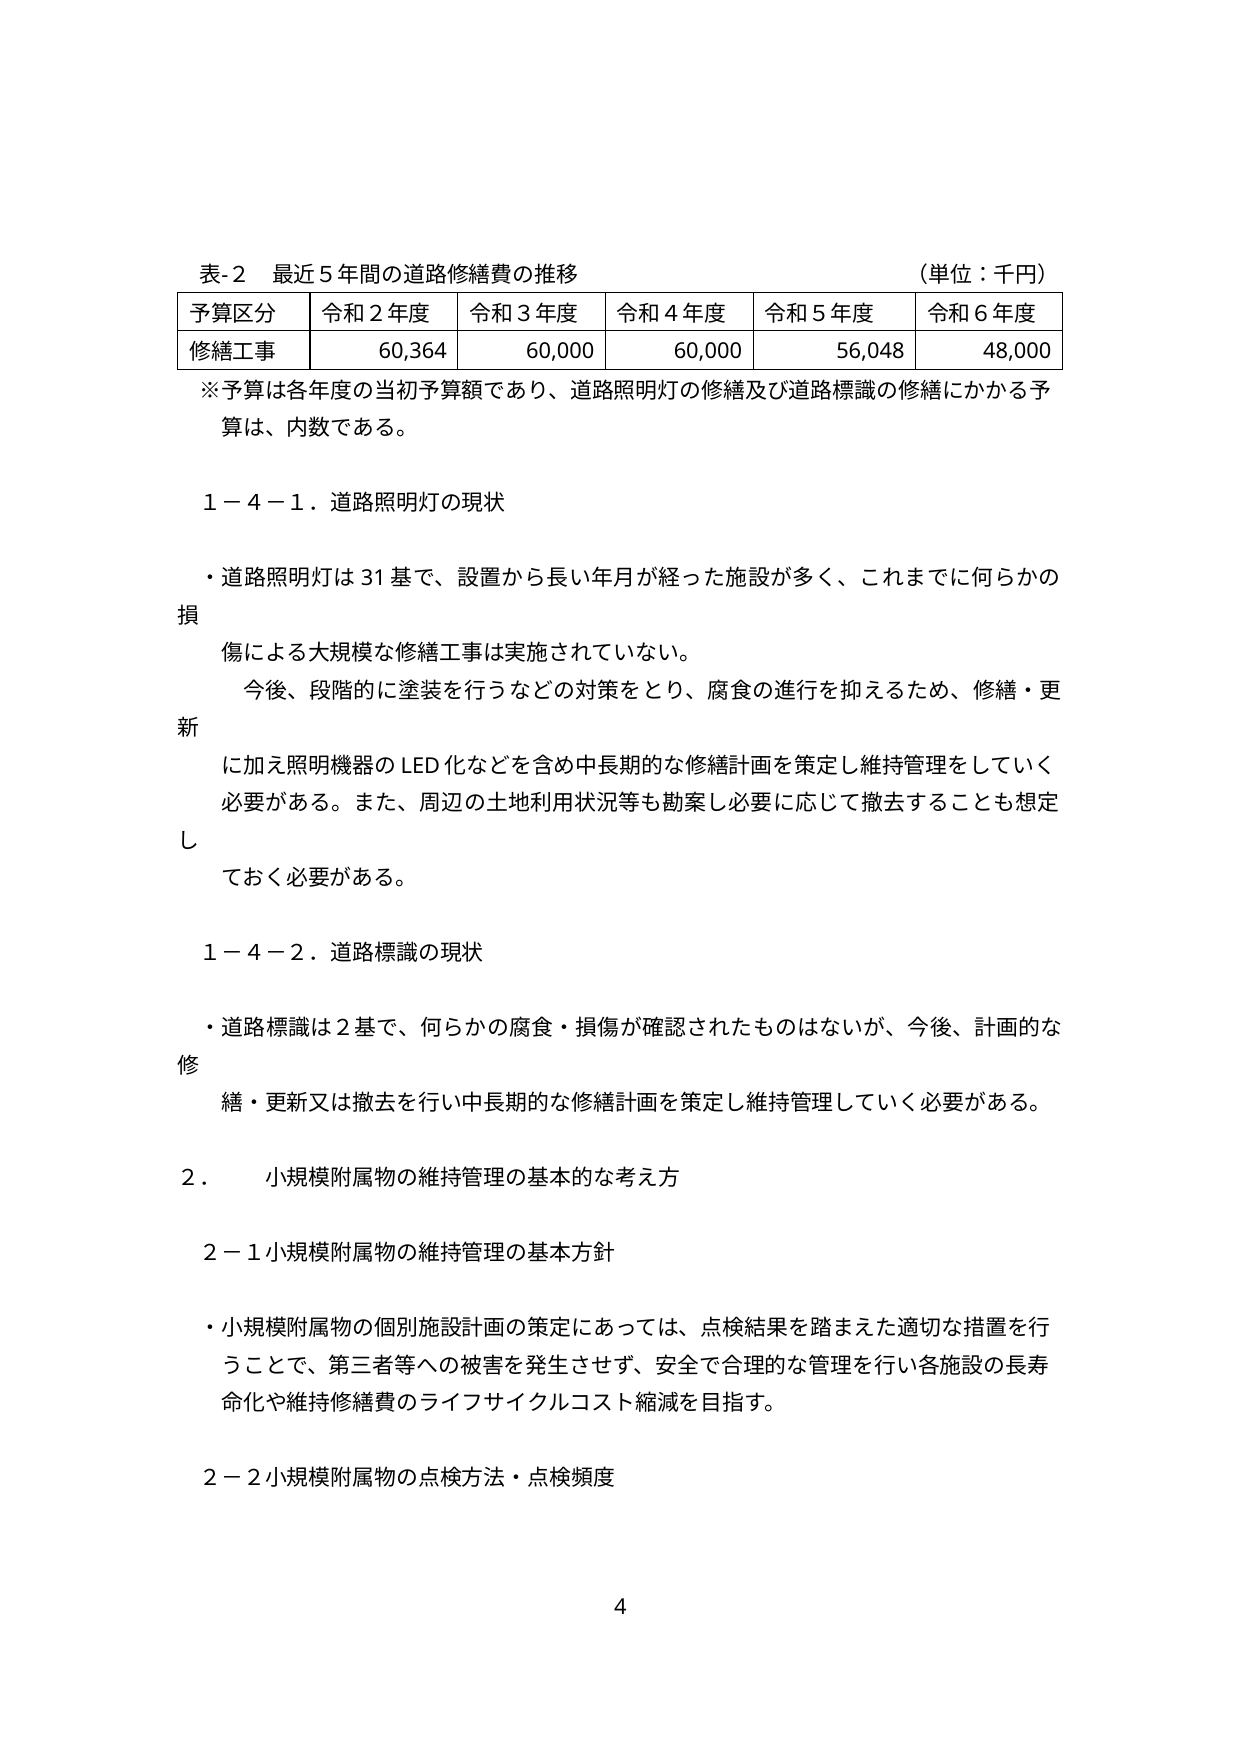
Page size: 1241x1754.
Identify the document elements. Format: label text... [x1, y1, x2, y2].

text １－４－１．道路照明灯の現状 [177, 482, 1063, 520]
text ておく必要がある。 [177, 857, 1063, 895]
text 必要がある。また、周辺の土地利用状況等も勘案し必要に応じて撤去することも想定し [177, 782, 1063, 857]
text ・道路標識は２基で、何らかの腐食・損傷が確認されたものはないが、今後、計画的な修 [177, 1007, 1063, 1082]
text ２－２小規模附属物の点検方法・点検頻度 [177, 1457, 1063, 1495]
text 表-２ 最近５年間の道路修繕費の推移 （単位：千円） [177, 254, 1063, 292]
text に加え照明機器のLED化などを含め中長期的な修繕計画を策定し維持管理をしていく [177, 745, 1063, 782]
table_cell 48,000 [916, 331, 1062, 369]
table_cell 56,048 [754, 331, 915, 369]
table_cell 60,000 [458, 331, 605, 369]
table_cell 60,000 [606, 331, 753, 369]
text うことで、第三者等への被害を発生させず、安全で合理的な管理を行い各施設の長寿 [177, 1345, 1063, 1382]
text ・道路照明灯は31基で、設置から長い年月が経った施設が多く、これまでに何らかの損 [177, 557, 1063, 632]
text 今後、段階的に塗装を行うなどの対策をとり、腐食の進行を抑えるため、修繕・更新 [177, 670, 1063, 745]
text 命化や維持修繕費のライフサイクルコスト縮減を目指す。 [177, 1382, 1063, 1420]
list 小規模附属物の維持管理の基本的な考え方 [177, 1157, 1063, 1195]
table_header 令和２年度 [311, 293, 457, 330]
text 傷による大規模な修繕工事は実施されていない。 [177, 632, 1063, 670]
table_header 令和４年度 [606, 293, 753, 330]
table_header 令和３年度 [458, 293, 605, 330]
text ※予算は各年度の当初予算額であり、道路照明灯の修繕及び道路標識の修繕にかかる予 [177, 370, 1063, 407]
table_header 予算区分 [178, 293, 309, 330]
text １－４－２．道路標識の現状 [177, 932, 1063, 970]
table_cell 修繕工事 [178, 331, 309, 369]
text 繕・更新又は撤去を行い中長期的な修繕計画を策定し維持管理していく必要がある。 [177, 1082, 1063, 1120]
table_cell 60,364 [311, 331, 457, 369]
text ２－１小規模附属物の維持管理の基本方針 [177, 1232, 1063, 1270]
table_header 令和５年度 [754, 293, 915, 330]
text ・小規模附属物の個別施設計画の策定にあっては、点検結果を踏まえた適切な措置を行 [177, 1307, 1063, 1345]
table_header 令和６年度 [916, 293, 1062, 330]
text 算は、内数である。 [177, 407, 1063, 445]
